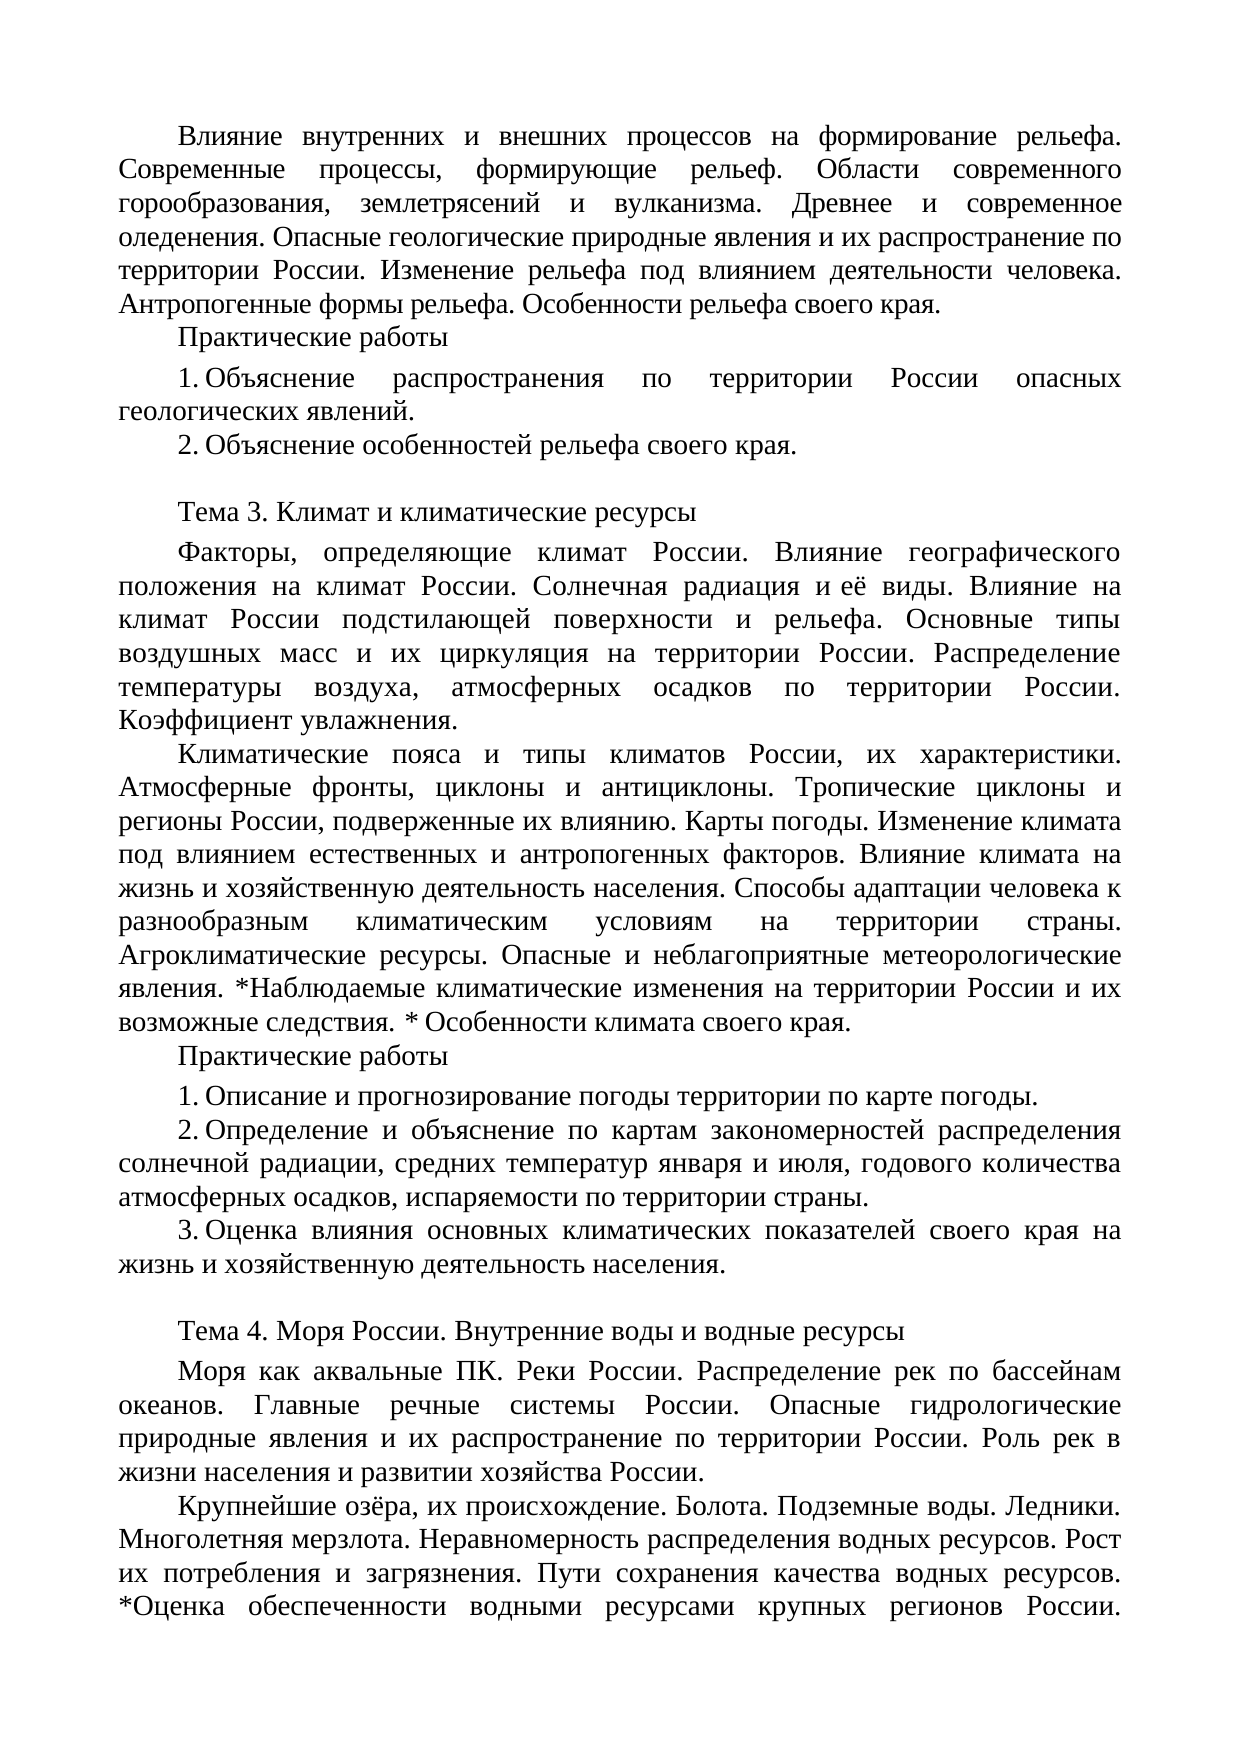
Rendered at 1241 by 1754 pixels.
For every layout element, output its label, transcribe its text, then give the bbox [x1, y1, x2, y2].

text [118, 1488, 1122, 1622]
text 3. Оценка влияния основных климатических показателей своего края на жизнь и хозяйственную деятельность населения. [118, 1212, 1122, 1279]
text Климатические пояса и типы климатов России, их характеристики. Атмосферные фронты, циклоны и антициклоны. Тропические циклоны и регионы России, подверженные их влиянию. Карты погоды. Изменение климата под влиянием естественных и антропогенных факторов. Влияние климата на жизнь и хозяйственную деятельность населения. Способы адаптации человека к разнообразным климатическим условиям на территории страны. Агроклиматические ресурсы. Опасные и неблагоприятные метеорологические явления. *Наблюдаемые климатические изменения на территории России и их возможные следствия. * Особенности климата своего края. [118, 736, 1122, 1038]
text Тема 3. Климат и климатические ресурсы [118, 494, 1122, 534]
text Моря как аквальные ПК. Реки России. Распределение рек по бассейнам океанов. Главные речные системы России. Опасные гидрологические природные явления и их распространение по территории России. Роль рек в жизни населения и развитии хозяйства России. [118, 1353, 1122, 1488]
text Практические работы [118, 1038, 1122, 1078]
text 2. Определение и объяснение по картам закономерностей распределения солнечной радиации, средних температур января и июля, годового количества атмосферных осадков, испаряемости по территории страны. [118, 1112, 1122, 1212]
text Тема 4. Моря России. Внутренние воды и водные ресурсы [118, 1313, 1122, 1353]
text Практические работы [118, 319, 1122, 360]
text 1. Описание и прогнозирование погоды территории по карте погоды. [118, 1078, 1122, 1112]
text Факторы, определяющие климат России. Влияние географического положения на климат России. Солнечная радиация и её виды. Влияние на климат России подстилающей поверхности и рельефа. Основные типы воздушных масс и их циркуляция на территории России. Распределение температуры воздуха, атмосферных осадков по территории России. Коэффициент увлажнения. [118, 534, 1122, 736]
text Влияние внутренних и внешних процессов на формирование рельефа. Современные процессы, формирующие рельеф. Области современного горообразования, землетрясений и вулканизма. Древнее и современное оледенения. Опасные геологические природные явления и их распространение по территории России. Изменение рельефа под влиянием деятельности человека. Антропогенные формы рельефа. Особенности рельефа своего края. [118, 118, 1122, 319]
text 2. Объяснение особенностей рельефа своего края. [118, 427, 1122, 461]
text 1. Объяснение распространения по территории России опасных геологических явлений. [118, 360, 1122, 427]
